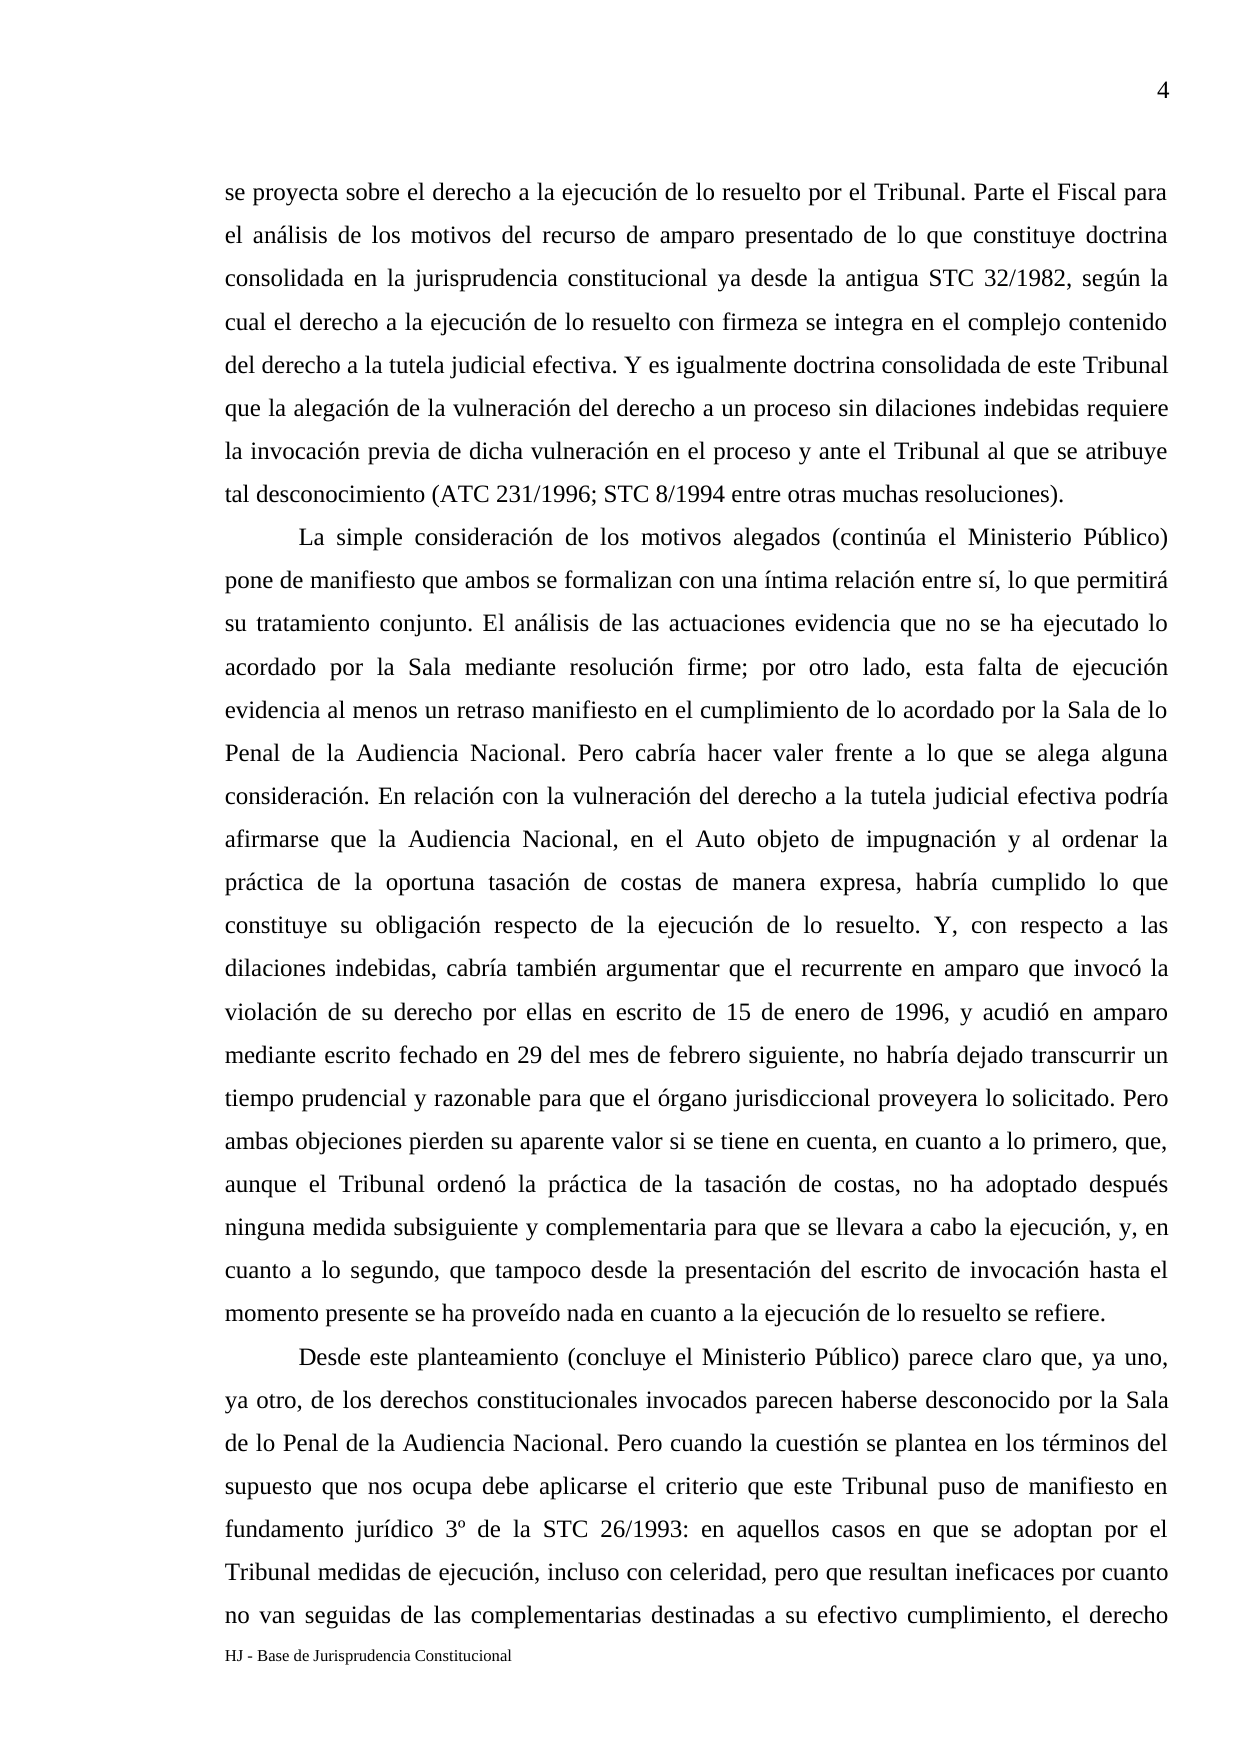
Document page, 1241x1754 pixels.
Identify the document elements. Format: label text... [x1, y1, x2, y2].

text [224, 177, 1169, 508]
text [224, 1342, 1169, 1629]
text La simple consideración de los motivos alegados (continúa el Ministerio Público) pone de manifiesto que ambos se formalizan con una íntima relación entre sí, lo que permitirá su tratamiento conjunto. El análisis de las actuaciones evidencia que no se ha ejecutado lo acordado por la Sala mediante resolución firme; por otro lado, esta falta de ejecución evidencia al menos un retraso manifiesto en el cumplimiento de lo acordado por la Sala de lo Penal de la Audiencia Nacional. Pero cabría hacer valer frente a lo que se alega alguna consideración. En relación con la vulneración del derecho a la tutela judicial efectiva podría afirmarse que la Audiencia Nacional, en el Auto objeto de impugnación y al ordenar la práctica de la oportuna tasación de costas de manera expresa, habría cumplido lo que constituye su obligación respecto de la ejecución de lo resuelto. Y, con respecto a las dilaciones indebidas, cabría también argumentar que el recurrente en amparo que invocó la violación de su derecho por ellas en escrito de 15 de enero de 1996, y acudió en amparo mediante escrito fechado en 29 del mes de febrero siguiente, no habría dejado transcurrir un tiempo prudencial y razonable para que el órgano jurisdiccional proveyera lo solicitado. Pero ambas objeciones pierden su aparente valor si se tiene en cuenta, en cuanto a lo primero, que, aunque el Tribunal ordenó la práctica de la tasación de costas, no ha adoptado después ninguna medida subsiguiente y complementaria para que se llevara a cabo la ejecución, y, en cuanto a lo segundo, que tampoco desde la presentación del escrito de invocación hasta el momento presente se ha proveído nada en cuanto a la ejecución de lo resuelto se refiere. [224, 522, 1169, 1327]
